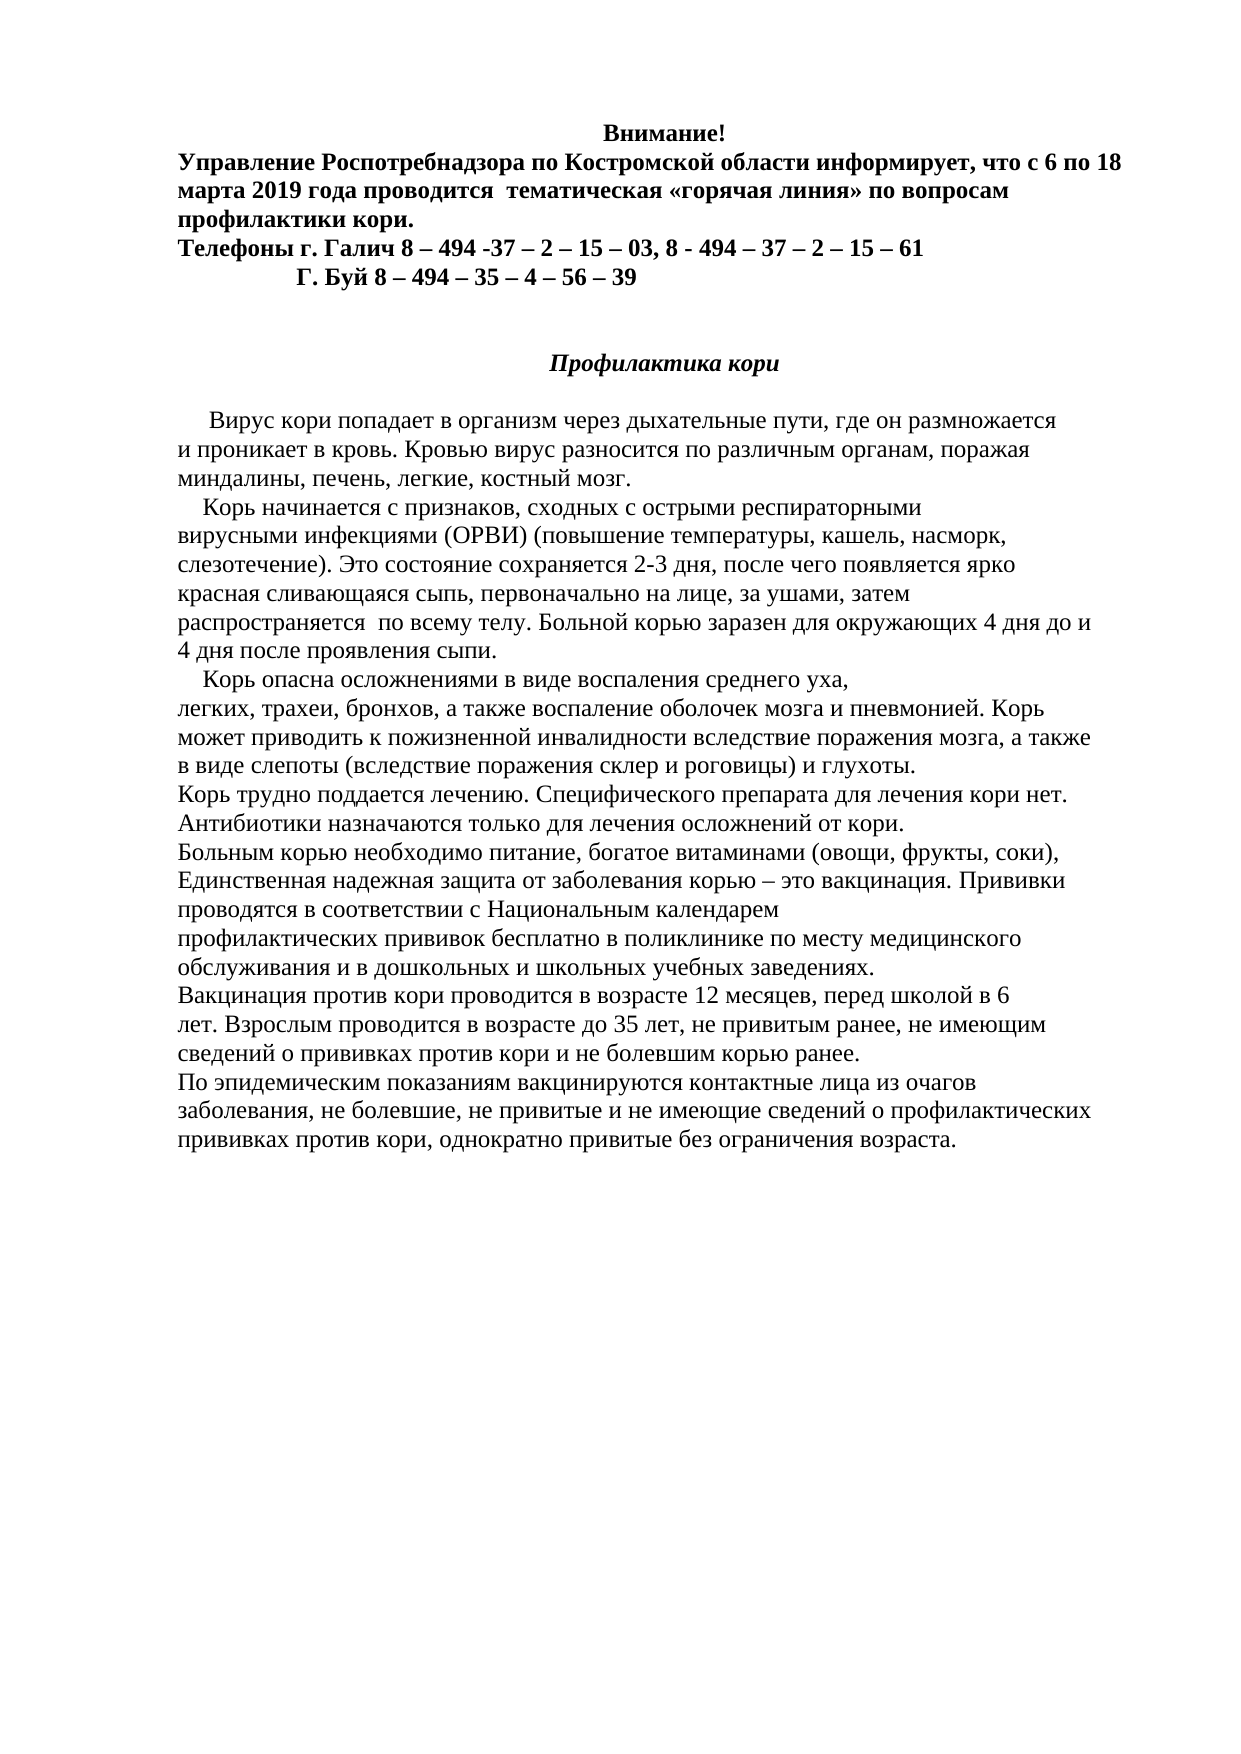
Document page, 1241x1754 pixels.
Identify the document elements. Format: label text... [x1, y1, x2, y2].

text красная сливающаяся сыпь, первоначально на лице, за ушами, затем [177, 578, 1152, 607]
text легких, трахеи, бронхов, а также воспаление оболочек мозга и пневмонией. Корь [177, 693, 1152, 722]
text профилактических прививок бесплатно в поликлинике по месту медицинского [177, 923, 1152, 952]
text сведений о прививках против кори и не болевшим корью ранее. [177, 1038, 1152, 1067]
text Вирус кори попадает в организм через дыхательные пути, где он размножается [177, 406, 1152, 434]
text заболевания, не болевшие, не привитые и не имеющие сведений о профилактических [177, 1096, 1152, 1124]
text лет. Взрослым проводится в возрасте до 35 лет, не привитым ранее, не имеющим [177, 1009, 1152, 1038]
text миндалины, печень, легкие, костный мозг. [177, 463, 1152, 492]
text Внимание! [177, 118, 1152, 147]
text в виде слепоты (вследствие поражения склер и роговицы) и глухоты. [177, 751, 1152, 779]
text Корь трудно поддается лечению. Специфического препарата для лечения кори нет. Антибиотики назначаются только для лечения осложнений от кори. [177, 779, 1152, 837]
text Телефоны г. Галич 8 – 494 -37 – 2 – 15 – 03, 8 - 494 – 37 – 2 – 15 – 61 [177, 233, 1152, 262]
text Больным корью необходимо питание, богатое витаминами (овощи, фрукты, соки), [177, 837, 1152, 866]
text Профилактика кори [177, 348, 1152, 377]
text Г. Буй 8 – 494 – 35 – 4 – 56 – 39 [177, 262, 1152, 291]
text слезотечение). Это состояние сохраняется 2-3 дня, после чего появляется ярко [177, 549, 1152, 578]
text Управление Роспотребнадзора по Костромской области информирует, что с 6 по 18 марта 2019 года проводится тематическая «горячая линия» по вопросам профилактики кори. [177, 147, 1152, 233]
text Вакцинация против кори проводится в возрасте 12 месяцев, перед школой в 6 [177, 981, 1152, 1009]
text 4 дня после проявления сыпи. [177, 636, 1152, 664]
text Корь начинается с признаков, сходных с острыми респираторными [177, 492, 1152, 521]
text Корь опасна осложнениями в виде воспаления среднего уха, [177, 664, 1152, 693]
text По эпидемическим показаниям вакцинируются контактные лица из очагов [177, 1067, 1152, 1096]
text Единственная надежная защита от заболевания корью – это вакцинация. Прививки проводятся в соответствии с Национальным календарем [177, 866, 1152, 923]
text обслуживания и в дошкольных и школьных учебных заведениях. [177, 952, 1152, 981]
text может приводить к пожизненной инвалидности вследствие поражения мозга, а также [177, 722, 1152, 751]
text вирусными инфекциями (ОРВИ) (повышение температуры, кашель, насморк, [177, 521, 1152, 549]
text распространяется по всему телу. Больной корью заразен для окружающих 4 дня до и [177, 607, 1152, 636]
text и проникает в кровь. Кровью вирус разносится по различным органам, поражая [177, 434, 1152, 463]
text прививках против кори, однократно привитые без ограничения возраста. [177, 1124, 1152, 1153]
